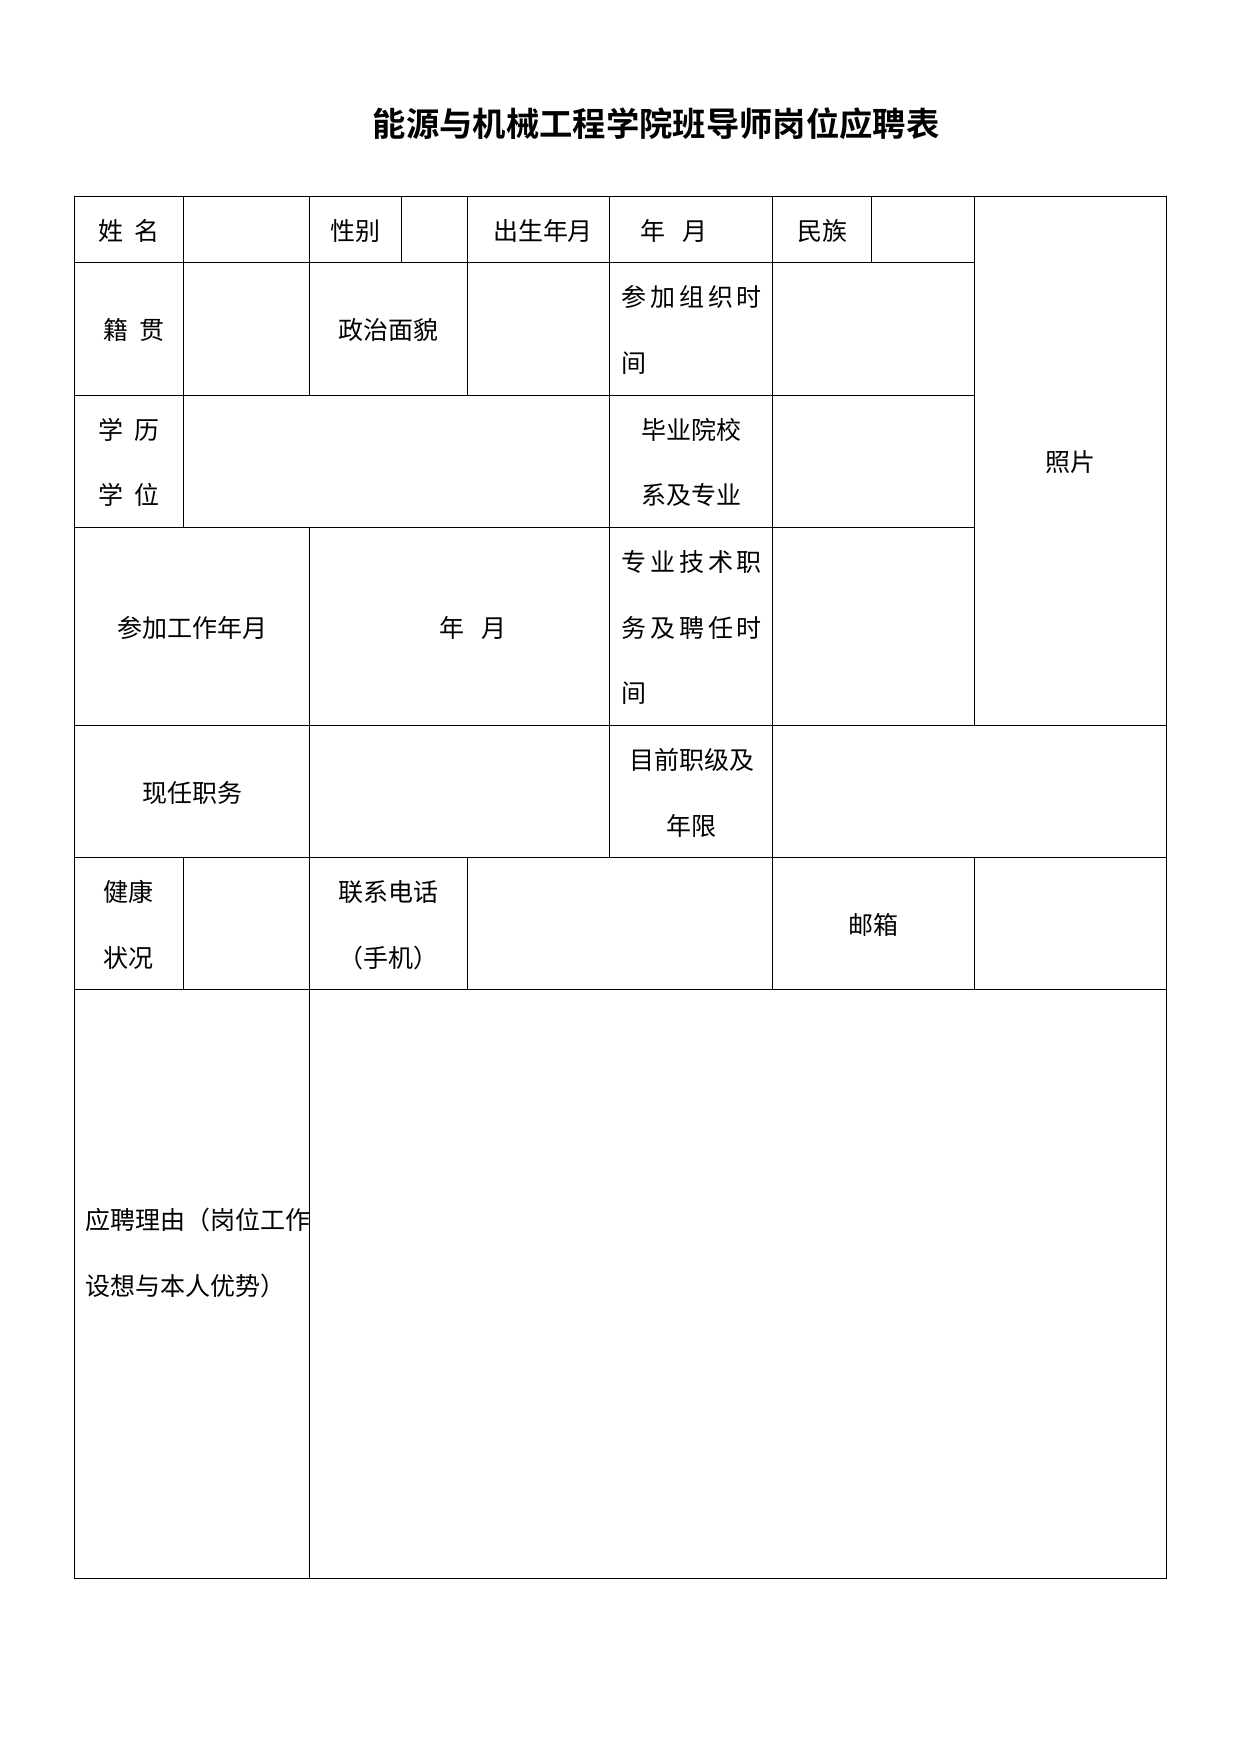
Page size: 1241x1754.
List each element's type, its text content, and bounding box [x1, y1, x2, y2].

table_cell [184, 858, 309, 989]
table_cell [468, 858, 772, 989]
table_header [184, 197, 309, 262]
table_cell [975, 858, 1166, 989]
table_cell [184, 396, 609, 527]
table_cell 健康 状况 [75, 858, 183, 989]
text 能源与机械工程学院班导师岗位应聘表 [130, 89, 1182, 155]
table_cell 毕业院校 系及专业 [610, 396, 772, 527]
table_header 照片 [975, 197, 1166, 725]
table_cell 政治面貌 [310, 263, 467, 394]
table_cell 学 历 学 位 [75, 396, 183, 527]
table_header 年 月 [610, 197, 772, 262]
table_cell 应聘理由（岗位工作 设想与本人优势） [75, 990, 309, 1578]
table_cell 参加组织时间 [610, 263, 772, 394]
table_cell [468, 263, 609, 394]
table_cell 参加工作年月 [75, 528, 309, 725]
table_header [872, 197, 974, 262]
table_cell 专业技术职务及聘任时间 [610, 528, 772, 725]
table_header 姓 名 [75, 197, 183, 262]
table_cell [310, 990, 1166, 1578]
table_cell 现任职务 [75, 726, 309, 857]
table_cell [773, 263, 974, 394]
table_cell 籍 贯 [75, 263, 183, 394]
table_cell [773, 528, 974, 725]
table_cell [773, 726, 1166, 857]
table_cell [184, 263, 309, 394]
table_cell 年 月 [310, 528, 609, 725]
table_header 民族 [773, 197, 871, 262]
table_header [402, 197, 467, 262]
table_header 性别 [310, 197, 401, 262]
table_cell 目前职级及年限 [610, 726, 772, 857]
table_header 出生年月 [468, 197, 609, 262]
table_cell 邮箱 [773, 858, 974, 989]
table_cell 联系电话 （手机） [310, 858, 467, 989]
table_cell [310, 726, 609, 857]
table_cell [773, 396, 974, 527]
